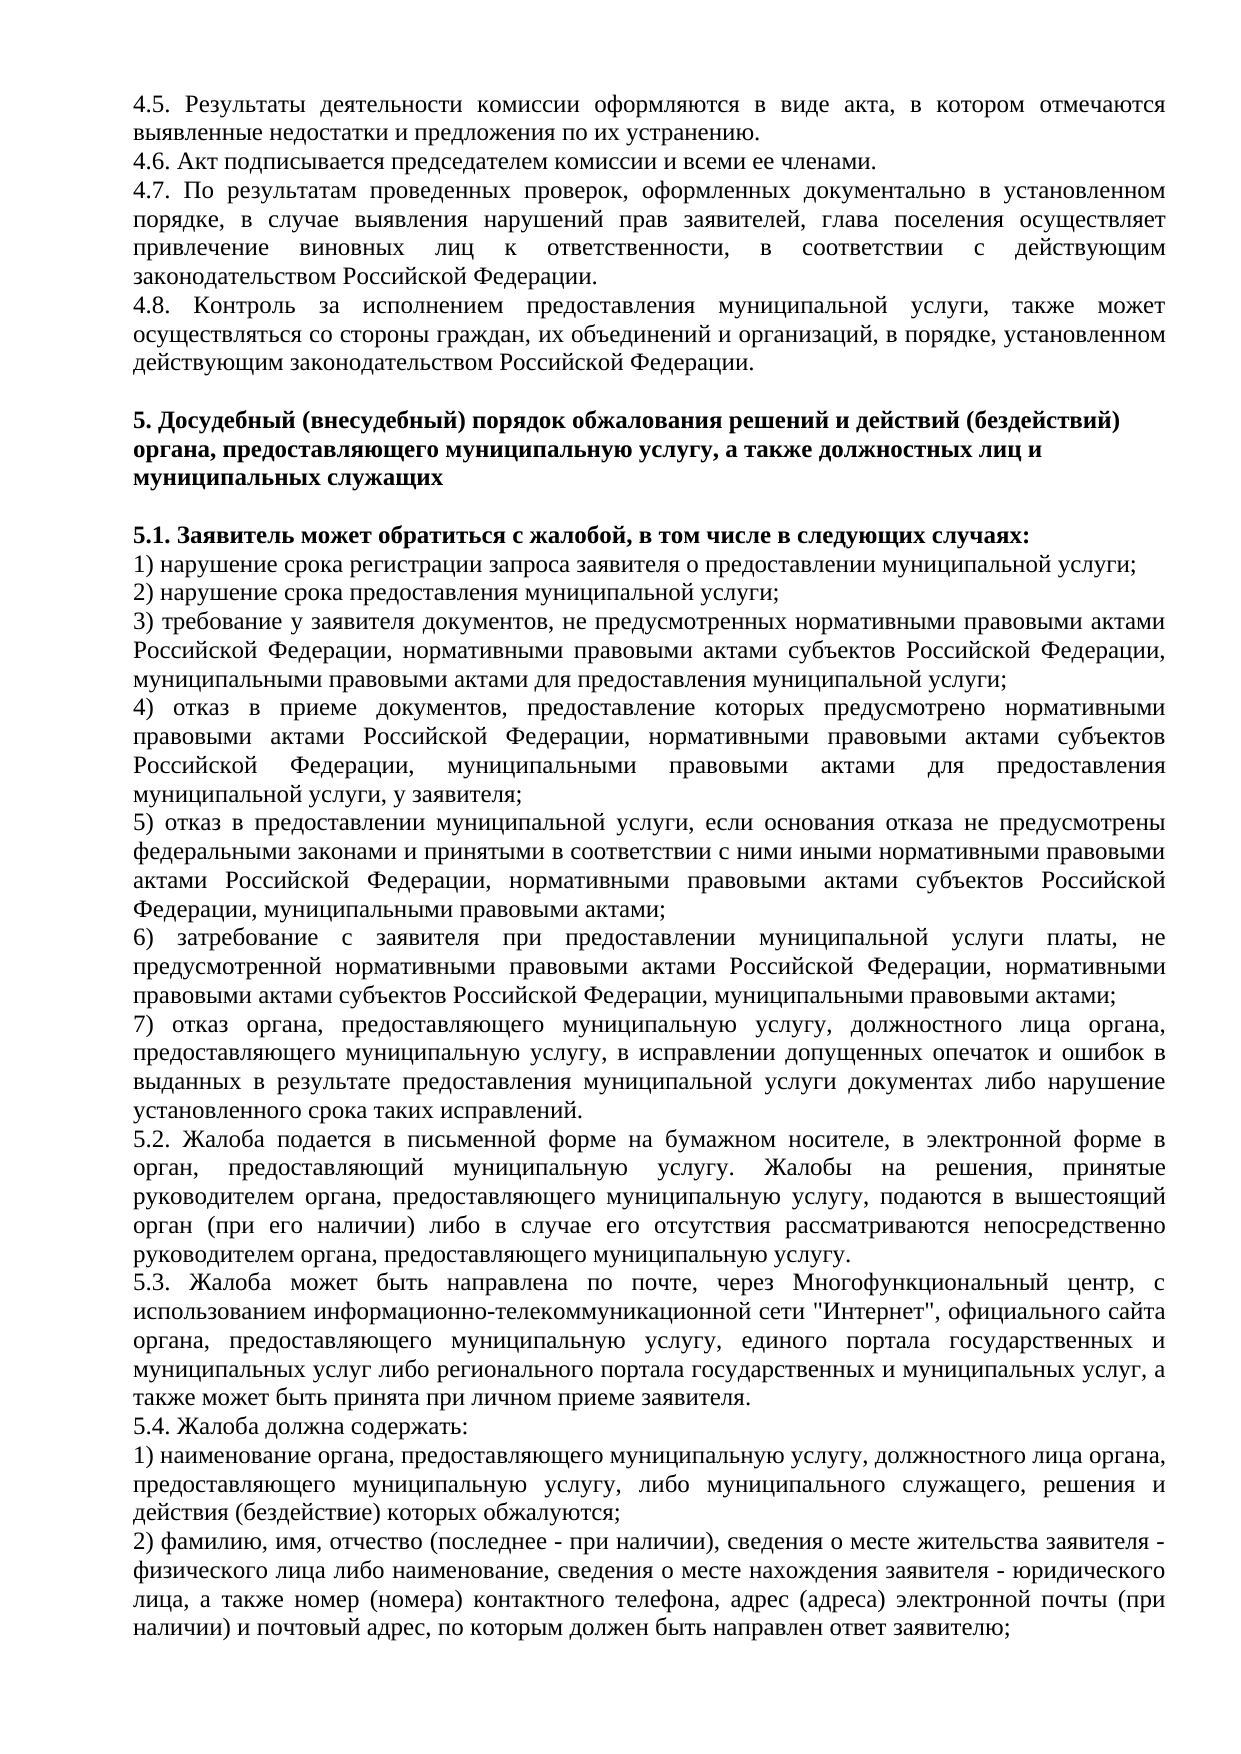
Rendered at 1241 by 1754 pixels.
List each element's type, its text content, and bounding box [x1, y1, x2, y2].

text 5) отказ в предоставлении муниципальной услуги, если основания отказа не предусмотрены федеральными законами и принятыми в соответствии с ними иными нормативными правовыми актами Российской Федерации, нормативными правовыми актами субъектов Российской Федерации, муниципальными правовыми актами; [133, 807, 1167, 922]
text 1) нарушение срока регистрации запроса заявителя о предоставлении муниципальной услуги; [133, 549, 1167, 577]
text 5.1. Заявитель может обратиться с жалобой, в том числе в следующих случаях: [133, 520, 1167, 549]
text 2) фамилию, имя, отчество (последнее - при наличии), сведения о месте жительства заявителя - физического лица либо наименование, сведения о месте нахождения заявителя - юридического лица, а также номер (номера) контактного телефона, адрес (адреса) электронной почты (при наличии) и почтовый адрес, по которым должен быть направлен ответ заявителю; [133, 1526, 1167, 1641]
text 4.7. По результатам проведенных проверок, оформленных документально в установленном порядке, в случае выявления нарушений прав заявителей, глава поселения осуществляет привлечение виновных лиц к ответственности, в соответствии с действующим законодательством Российской Федерации. [133, 175, 1167, 290]
text 5. Досудебный (внесудебный) порядок обжалования решений и действий (бездействий) органа, предоставляющего муниципальную услугу, а также должностных лиц и муниципальных служащих [133, 405, 1167, 491]
text 5.4. Жалоба должна содержать: [133, 1411, 1167, 1440]
text 6) затребование с заявителя при предоставлении муниципальной услуги платы, не предусмотренной нормативными правовыми актами Российской Федерации, нормативными правовыми актами субъектов Российской Федерации, муниципальными правовыми актами; [133, 922, 1167, 1009]
text 3) требование у заявителя документов, не предусмотренных нормативными правовыми актами Российской Федерации, нормативными правовыми актами субъектов Российской Федерации, муниципальными правовыми актами для предоставления муниципальной услуги; [133, 606, 1167, 692]
text 4.8. Контроль за исполнением предоставления муниципальной услуги, также может осуществляться со стороны граждан, их объединений и организаций, в порядке, установленном действующим законодательством Российской Федерации. [133, 290, 1167, 376]
text 4.6. Акт подписывается председателем комиссии и всеми ее членами. [133, 146, 1167, 175]
text 4.5. Результаты деятельности комиссии оформляются в виде акта, в котором отмечаются выявленные недостатки и предложения по их устранению. [133, 89, 1167, 146]
text 1) наименование органа, предоставляющего муниципальную услугу, должностного лица органа, предоставляющего муниципальную услугу, либо муниципального служащего, решения и действия (бездействие) которых обжалуются; [133, 1440, 1167, 1526]
text 7) отказ органа, предоставляющего муниципальную услугу, должностного лица органа, предоставляющего муниципальную услугу, в исправлении допущенных опечаток и ошибок в выданных в результате предоставления муниципальной услуги документах либо нарушение установленного срока таких исправлений. [133, 1009, 1167, 1124]
text 5.2. Жалоба подается в письменной форме на бумажном носителе, в электронной форме в орган, предоставляющий муниципальную услугу. Жалобы на решения, принятые руководителем органа, предоставляющего муниципальную услугу, подаются в вышестоящий орган (при его наличии) либо в случае его отсутствия рассматриваются непосредственно руководителем органа, предоставляющего муниципальную услугу. [133, 1124, 1167, 1267]
text 5.3. Жалоба может быть направлена по почте, через Многофункциональный центр, с использованием информационно-телекоммуникационной сети "Интернет", официального сайта органа, предоставляющего муниципальную услугу, единого портала государственных и муниципальных услуг либо регионального портала государственных и муниципальных услуг, а также может быть принята при личном приеме заявителя. [133, 1267, 1167, 1411]
text 4) отказ в приеме документов, предоставление которых предусмотрено нормативными правовыми актами Российской Федерации, нормативными правовыми актами субъектов Российской Федерации, муниципальными правовыми актами для предоставления муниципальной услуги, у заявителя; [133, 692, 1167, 807]
text 2) нарушение срока предоставления муниципальной услуги; [133, 577, 1167, 606]
